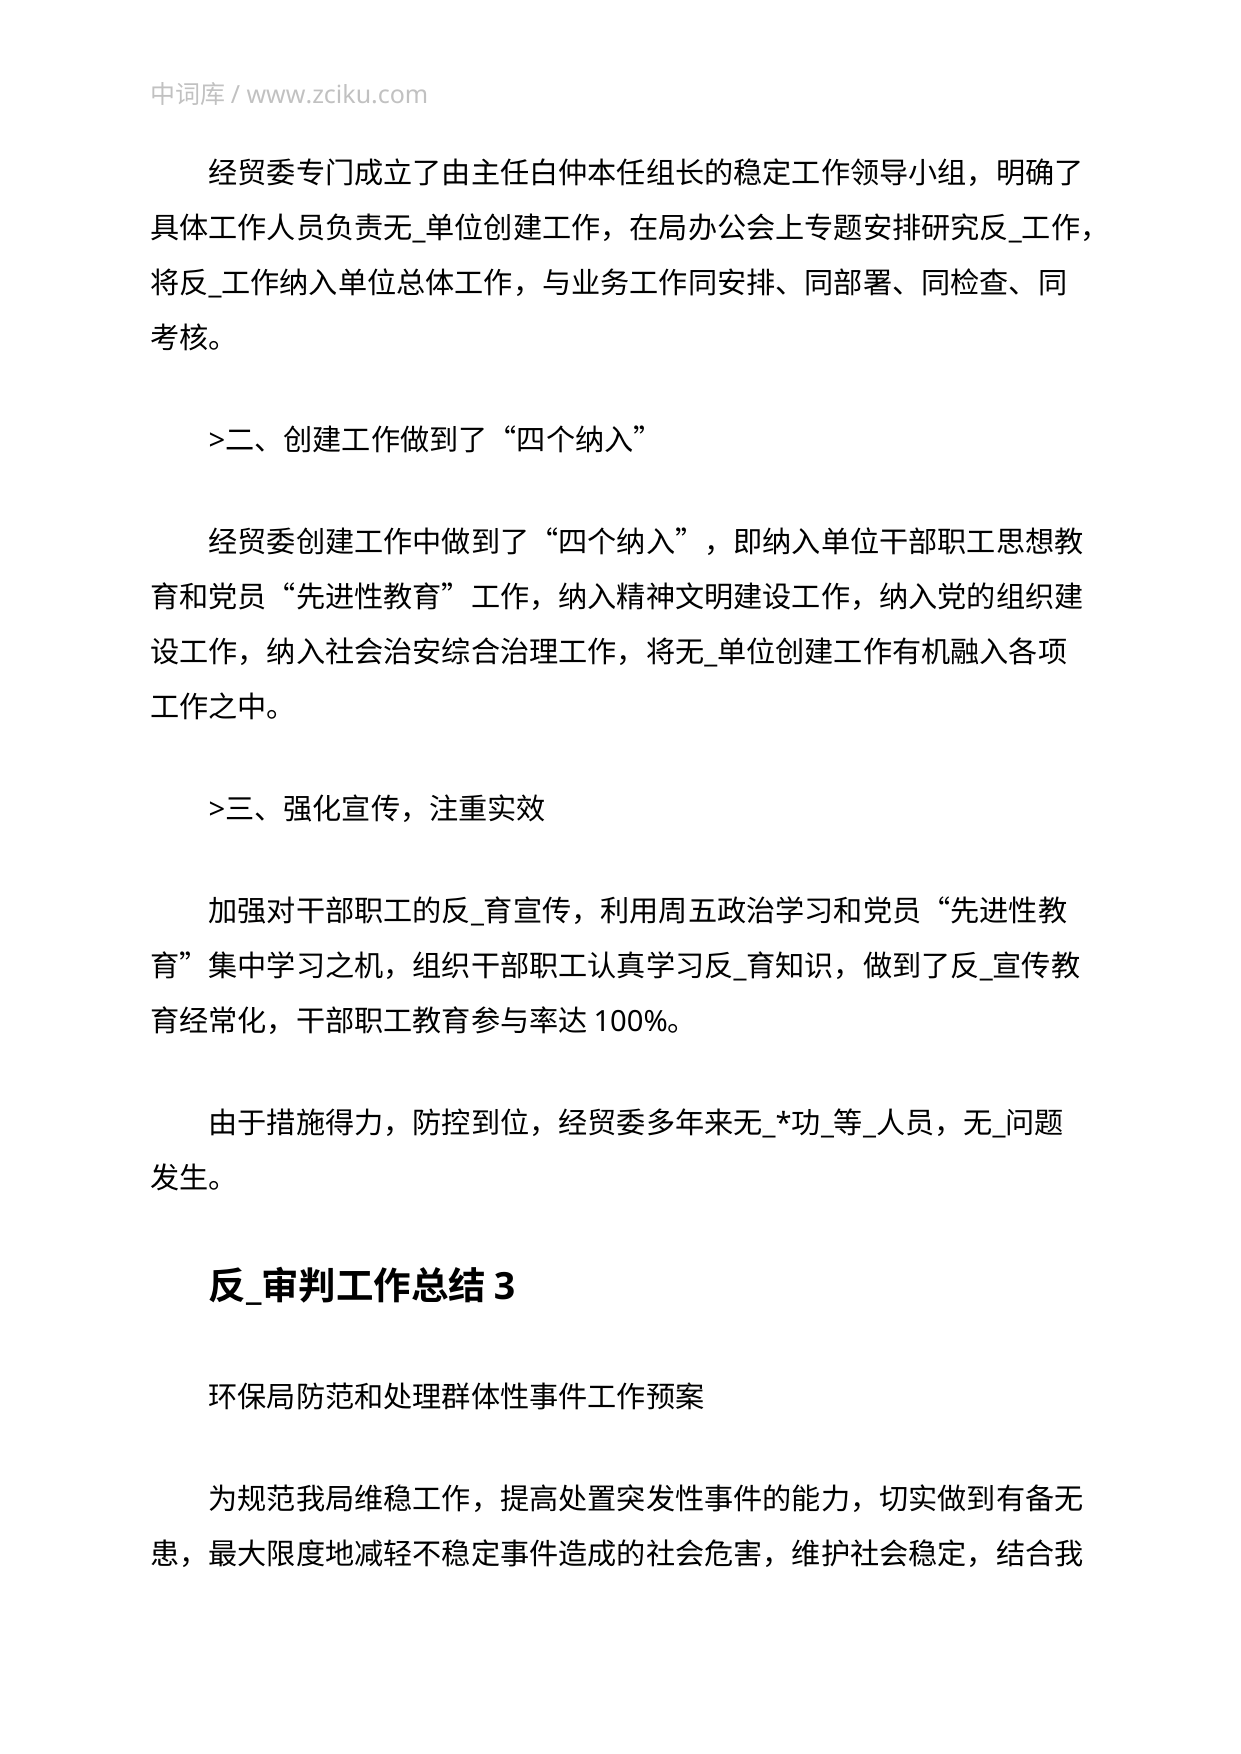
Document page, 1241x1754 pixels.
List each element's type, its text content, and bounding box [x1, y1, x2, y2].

text 环保局防范和处理群体性事件工作预案 [150, 1373, 1090, 1416]
text 加强对干部职工的反_育宣传，利用周五政治学习和党员“先进性教育”集中学习之机，组织干部职工认真学习反_育知识，做到了反_宣传教育经常化，干部职工教育参与率达100%。 [150, 887, 1090, 1039]
text >二、创建工作做到了“四个纳入” [150, 417, 1090, 459]
text 由于措施得力，防控到位，经贸委多年来无_*功_等_人员，无_问题发生。 [150, 1099, 1090, 1196]
text >三、强化宣传，注重实效 [150, 785, 1090, 828]
text 反_审判工作总结3 [150, 1256, 1090, 1310]
text 经贸委专门成立了由主任白仲本任组长的稳定工作领导小组，明确了具体工作人员负责无_单位创建工作，在局办公会上专题安排研究反_工作，将反_工作纳入单位总体工作，与业务工作同安排、同部署、同检查、同考核。 [150, 150, 1090, 357]
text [150, 1475, 1090, 1572]
text 经贸委创建工作中做到了“四个纳入”，即纳入单位干部职工思想教育和党员“先进性教育”工作，纳入精神文明建设工作，纳入党的组织建设工作，纳入社会治安综合治理工作，将无_单位创建工作有机融入各项工作之中。 [150, 519, 1090, 726]
